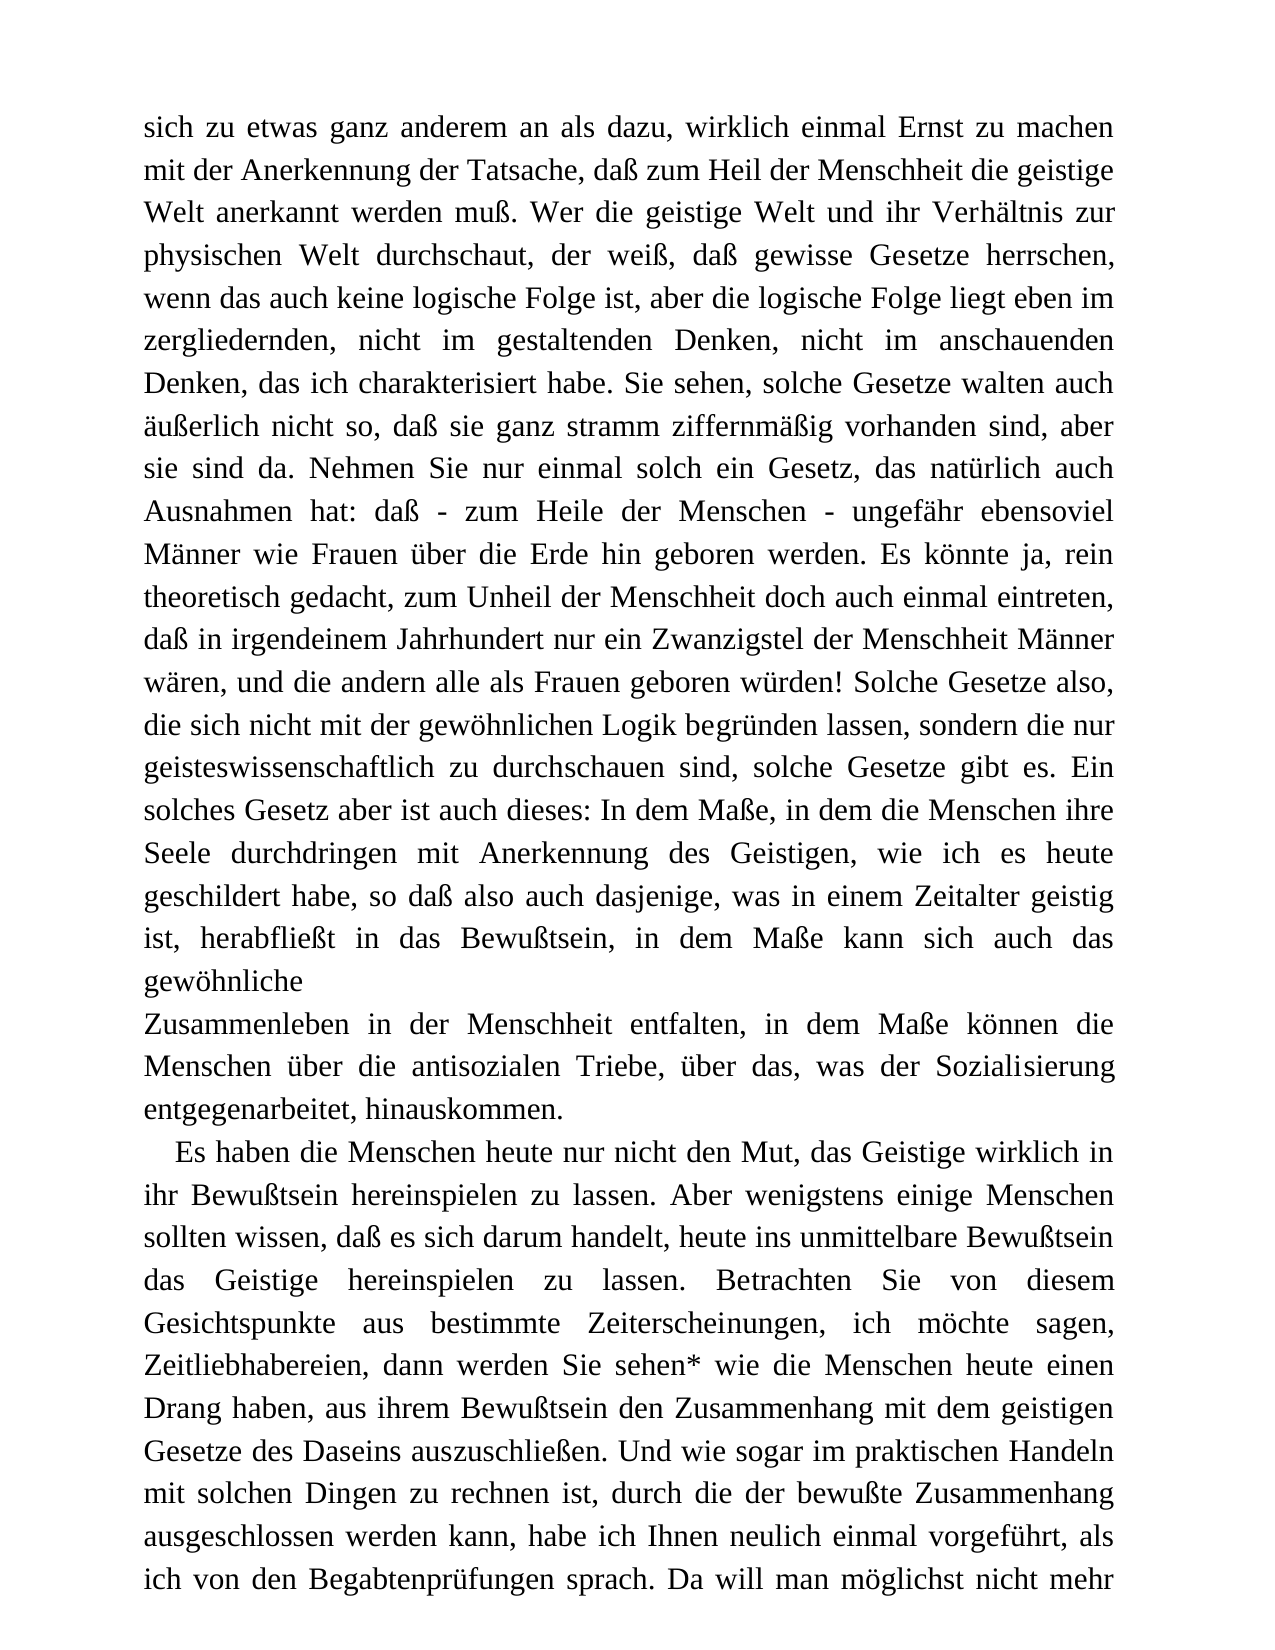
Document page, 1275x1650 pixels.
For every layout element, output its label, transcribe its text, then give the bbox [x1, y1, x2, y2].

text Zusammenleben in der Menschheit entfalten, in dem Maße können die Menschen über die antisozialen Triebe, über das, was der Sozialisierung entgegenarbeitet, hinauskommen. [143, 1005, 1115, 1126]
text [143, 108, 1115, 998]
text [143, 1133, 1115, 1596]
